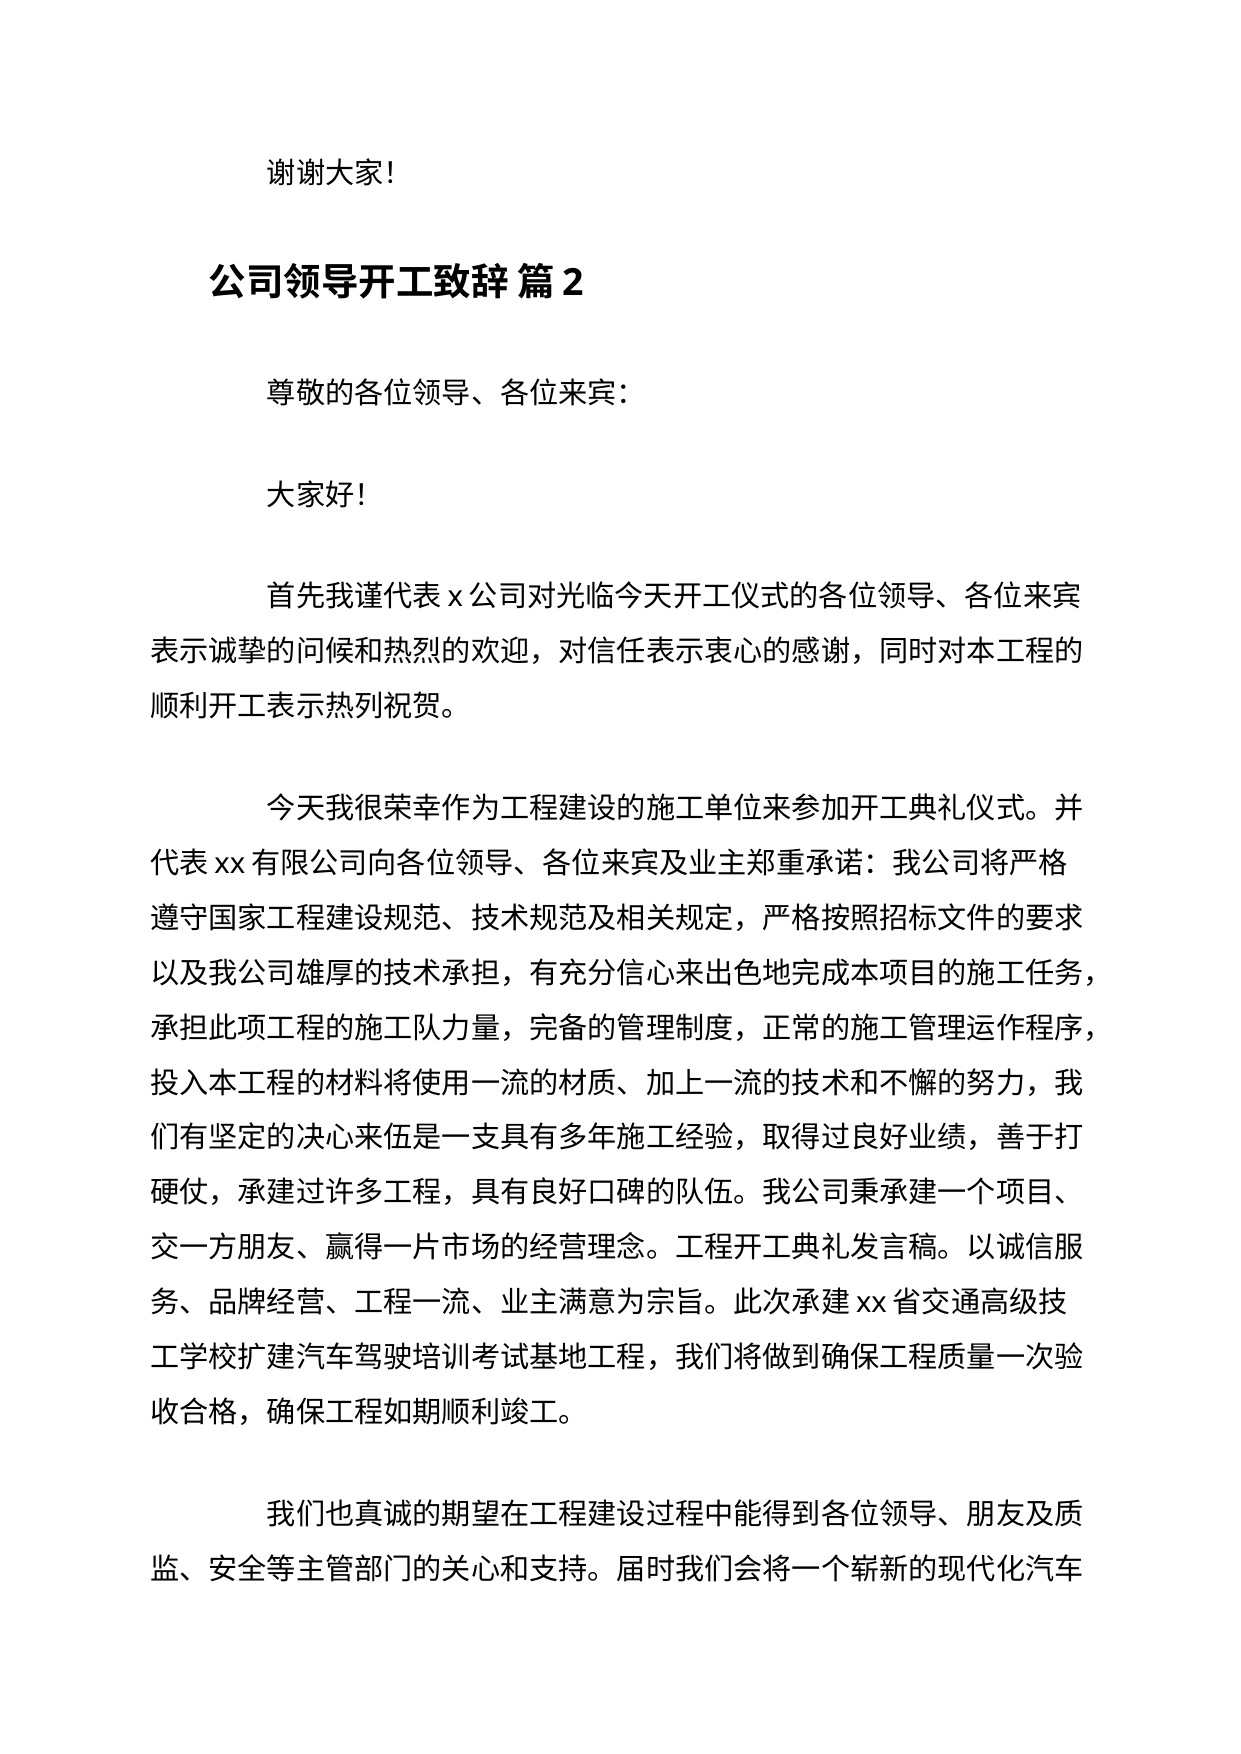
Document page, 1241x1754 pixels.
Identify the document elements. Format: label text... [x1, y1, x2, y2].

text 谢谢大家！ [150, 150, 1090, 192]
text 公司领导开工致辞 篇2 [150, 252, 1090, 306]
text 尊敬的各位领导、各位来宾： [150, 369, 1090, 412]
text 大家好！ [150, 471, 1090, 513]
text 今天我很荣幸作为工程建设的施工单位来参加开工典礼仪式。并代表xx有限公司向各位领导、各位来宾及业主郑重承诺：我公司将严格遵守国家工程建设规范、技术规范及相关规定，严格按照招标文件的要求以及我公司雄厚的技术承担，有充分信心来出色地完成本项目的施工任务，承担此项工程的施工队力量，完备的管理制度，正常的施工管理运作程序，投入本工程的材料将使用一流的材质、加上一流的技术和不懈的努力，我们有坚定的决心来伍是一支具有多年施工经验，取得过良好业绩，善于打硬仗，承建过许多工程，具有良好口碑的队伍。我公司秉承建一个项目、交一方朋友、赢得一片市场的经营理念。工程开工典礼发言稿。以诚信服务、品牌经营、工程一流、业主满意为宗旨。此次承建xx省交通高级技工学校扩建汽车驾驶培训考试基地工程，我们将做到确保工程质量一次验收合格，确保工程如期顺利竣工。 [150, 784, 1090, 1431]
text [150, 1490, 1090, 1588]
text 首先我谨代表x公司对光临今天开工仪式的各位领导、各位来宾表示诚挚的问候和热烈的欢迎，对信任表示衷心的感谢，同时对本工程的顺利开工表示热列祝贺。 [150, 573, 1090, 725]
